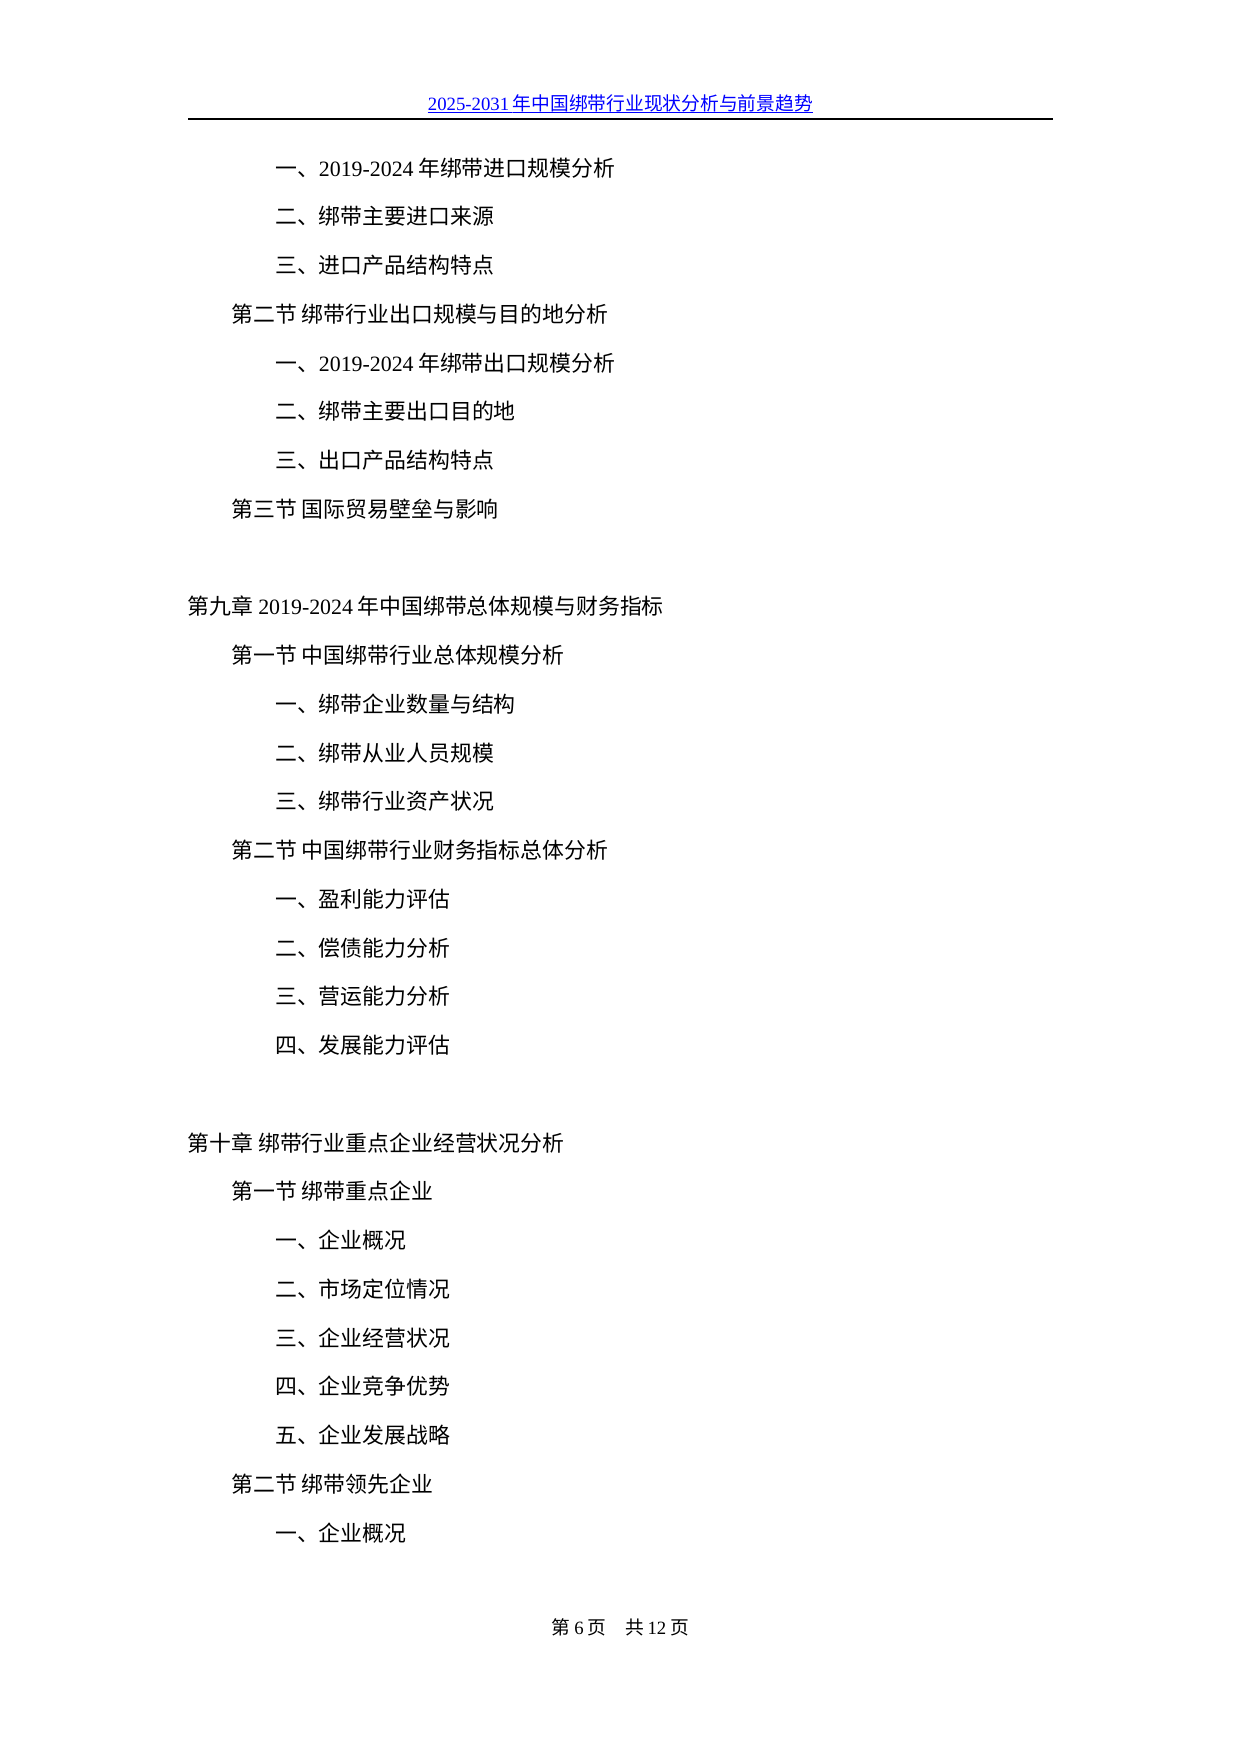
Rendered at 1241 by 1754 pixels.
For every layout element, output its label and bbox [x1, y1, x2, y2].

text [187, 150, 1053, 1548]
